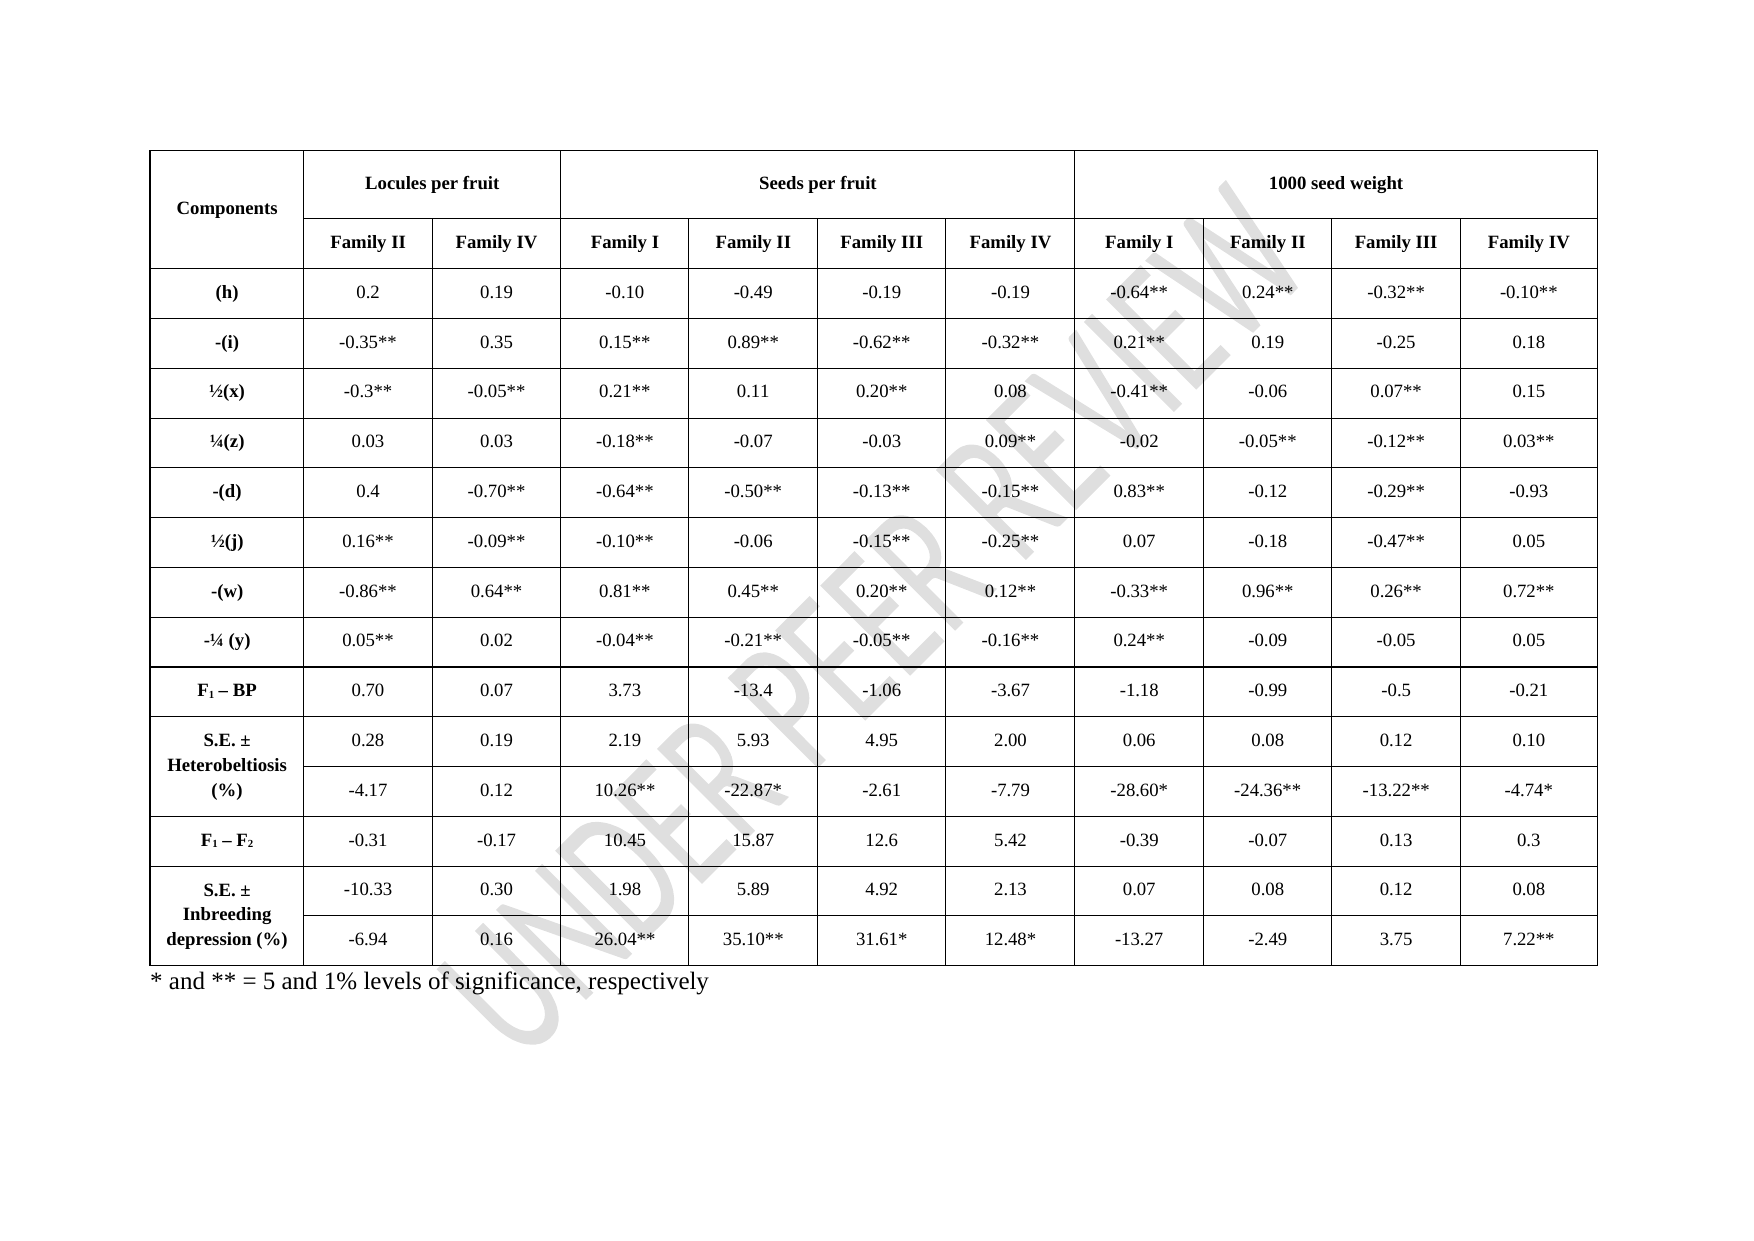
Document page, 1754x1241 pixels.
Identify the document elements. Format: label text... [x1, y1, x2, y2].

table_cell -7.79 [946, 767, 1074, 816]
table_cell 0.19 [433, 717, 560, 766]
table_header Seeds per fruit [561, 151, 1074, 218]
table_cell -0.13** [818, 468, 945, 517]
table_cell 0.30 [433, 867, 560, 915]
table_cell -0.35** [304, 319, 432, 368]
table_cell -0.41** [1075, 369, 1203, 417]
table_cell 35.10** [689, 916, 817, 965]
table_cell -0.07 [1204, 817, 1331, 866]
table_cell 12.6 [818, 817, 945, 866]
table_cell 0.3 [1461, 817, 1597, 866]
table_cell 0.07 [1075, 518, 1203, 567]
table_cell ½(x) [151, 369, 303, 417]
table_cell 1.98 [561, 867, 688, 915]
table_cell 0.24** [1204, 269, 1331, 318]
table_cell -0.15** [818, 518, 945, 567]
table_cell -0.49 [689, 269, 817, 318]
table_cell 0.2 [304, 269, 432, 318]
table_cell 5.93 [689, 717, 817, 766]
table_cell Family II [1204, 219, 1331, 268]
table_cell -0.18** [561, 419, 688, 467]
table_cell 0.08 [1204, 867, 1331, 915]
table_cell -¼ (y) [151, 618, 303, 666]
table_cell -4.74* [1461, 767, 1597, 816]
table_cell 0.05** [304, 618, 432, 666]
table_cell -0.10 [561, 269, 688, 318]
table_cell -0.05** [818, 618, 945, 666]
table_cell F1 – BP [151, 668, 303, 716]
table_cell -0.12 [1204, 468, 1331, 517]
table_cell 2.00 [946, 717, 1074, 766]
table_cell -24.36** [1204, 767, 1331, 816]
table_cell -0.64** [561, 468, 688, 517]
table_cell 0.03 [304, 419, 432, 467]
table_cell 0.13 [1332, 817, 1460, 866]
table_cell -(i) [151, 319, 303, 368]
table_cell Family I [1075, 219, 1203, 268]
table_cell 4.95 [818, 717, 945, 766]
table_cell -0.21** [689, 618, 817, 666]
table_cell -0.47** [1332, 518, 1460, 567]
table_cell 0.72** [1461, 568, 1597, 617]
table_cell 7.22** [1461, 916, 1597, 965]
table_cell 0.05 [1461, 618, 1597, 666]
table_cell 0.07 [1075, 867, 1203, 915]
table_cell -0.50** [689, 468, 817, 517]
table_cell 0.45** [689, 568, 817, 617]
table_cell -0.32** [1332, 269, 1460, 318]
table_cell -2.49 [1204, 916, 1331, 965]
table_cell S.E. ± Inbreeding depression (%) [151, 867, 303, 965]
table_cell -2.61 [818, 767, 945, 816]
table_cell 0.10 [1461, 717, 1597, 766]
table_cell 0.08 [946, 369, 1074, 417]
table_cell -0.86** [304, 568, 432, 617]
table_cell 2.19 [561, 717, 688, 766]
table_header 1000 seed weight [1075, 151, 1597, 218]
table_cell -3.67 [946, 668, 1074, 716]
table_cell -0.10** [561, 518, 688, 567]
table_cell -0.25** [946, 518, 1074, 567]
table_cell 0.08 [1204, 717, 1331, 766]
table_cell 0.12 [433, 767, 560, 816]
table_cell 0.16 [433, 916, 560, 965]
table_cell 0.26** [1332, 568, 1460, 617]
table_cell 0.20** [818, 369, 945, 417]
table_cell 0.81** [561, 568, 688, 617]
table_cell -13.27 [1075, 916, 1203, 965]
table_cell 3.73 [561, 668, 688, 716]
table_cell 26.04** [561, 916, 688, 965]
table_cell 0.08 [1461, 867, 1597, 915]
table_cell -0.70** [433, 468, 560, 517]
table_cell 0.12 [1332, 867, 1460, 915]
table_cell ½(j) [151, 518, 303, 567]
table_cell -0.25 [1332, 319, 1460, 368]
table_cell 0.02 [433, 618, 560, 666]
table_cell -0.29** [1332, 468, 1460, 517]
table_cell -10.33 [304, 867, 432, 915]
table_cell -0.62** [818, 319, 945, 368]
table_cell -0.93 [1461, 468, 1597, 517]
table_cell 0.89** [689, 319, 817, 368]
table_cell -0.18 [1204, 518, 1331, 567]
table_cell 0.06 [1075, 717, 1203, 766]
table_cell 5.89 [689, 867, 817, 915]
table_cell 0.24** [1075, 618, 1203, 666]
table_cell -28.60* [1075, 767, 1203, 816]
table_cell -0.05 [1332, 618, 1460, 666]
table_cell -0.09** [433, 518, 560, 567]
table_cell -4.17 [304, 767, 432, 816]
table_cell 0.12** [946, 568, 1074, 617]
table_cell 0.64** [433, 568, 560, 617]
table_cell -0.3** [304, 369, 432, 417]
table_cell 0.07** [1332, 369, 1460, 417]
table_cell -1.06 [818, 668, 945, 716]
table_cell 0.09** [946, 419, 1074, 467]
table_cell -0.06 [1204, 369, 1331, 417]
table_cell F1 – F2 [151, 817, 303, 866]
table_cell 0.4 [304, 468, 432, 517]
table_cell -0.99 [1204, 668, 1331, 716]
table_cell -0.12** [1332, 419, 1460, 467]
table_cell -0.33** [1075, 568, 1203, 617]
table_cell 5.42 [946, 817, 1074, 866]
table_cell 0.19 [433, 269, 560, 318]
table_cell 10.26** [561, 767, 688, 816]
table_cell -0.15** [946, 468, 1074, 517]
table_cell -0.21 [1461, 668, 1597, 716]
table_cell -1.18 [1075, 668, 1203, 716]
table_cell 0.07 [433, 668, 560, 716]
table_cell 0.16** [304, 518, 432, 567]
table_cell 3.75 [1332, 916, 1460, 965]
table_cell 0.15** [561, 319, 688, 368]
table_cell 0.20** [818, 568, 945, 617]
table_cell 31.61* [818, 916, 945, 965]
table_cell 0.28 [304, 717, 432, 766]
table_cell 0.05 [1461, 518, 1597, 567]
table_cell Family III [1332, 219, 1460, 268]
table_cell Family IV [433, 219, 560, 268]
table_cell 0.83** [1075, 468, 1203, 517]
table_cell -0.04** [561, 618, 688, 666]
table_cell -0.03 [818, 419, 945, 467]
table_cell Family II [689, 219, 817, 268]
table_cell -0.10** [1461, 269, 1597, 318]
table_cell -0.16** [946, 618, 1074, 666]
table_cell -0.39 [1075, 817, 1203, 866]
table_header Components [151, 151, 303, 268]
table_cell 0.18 [1461, 319, 1597, 368]
table_cell -(d) [151, 468, 303, 517]
table_cell -0.05** [433, 369, 560, 417]
table_cell 0.03** [1461, 419, 1597, 467]
table_cell Family II [304, 219, 432, 268]
table_cell 0.15 [1461, 369, 1597, 417]
table_cell 2.13 [946, 867, 1074, 915]
table_cell 0.12 [1332, 717, 1460, 766]
table_cell -0.02 [1075, 419, 1203, 467]
table_cell 12.48* [946, 916, 1074, 965]
table_cell Family I [561, 219, 688, 268]
table_cell 0.21** [561, 369, 688, 417]
table_cell 0.96** [1204, 568, 1331, 617]
table_cell 0.21** [1075, 319, 1203, 368]
table_cell -0.05** [1204, 419, 1331, 467]
table_cell -22.87* [689, 767, 817, 816]
table_cell 0.19 [1204, 319, 1331, 368]
table_cell -(w) [151, 568, 303, 617]
table_cell -0.19 [946, 269, 1074, 318]
table_cell -0.31 [304, 817, 432, 866]
table_cell 0.03 [433, 419, 560, 467]
table_cell 10.45 [561, 817, 688, 866]
table_cell -0.64** [1075, 269, 1203, 318]
table_cell -0.07 [689, 419, 817, 467]
table_cell -13.4 [689, 668, 817, 716]
table_cell -6.94 [304, 916, 432, 965]
table_cell (h) [151, 269, 303, 318]
table_header Locules per fruit [304, 151, 560, 218]
table_cell 15.87 [689, 817, 817, 866]
table_cell -0.19 [818, 269, 945, 318]
text * and ** = 5 and 1% levels of significance, respectively [150, 966, 1604, 995]
table_cell -0.06 [689, 518, 817, 567]
table_cell -13.22** [1332, 767, 1460, 816]
table_cell -0.09 [1204, 618, 1331, 666]
table_cell 0.70 [304, 668, 432, 716]
table_cell -0.5 [1332, 668, 1460, 716]
table_cell 4.92 [818, 867, 945, 915]
table_cell -0.32** [946, 319, 1074, 368]
table_cell S.E. ± Heterobeltiosis (%) [151, 717, 303, 816]
table_cell Family IV [946, 219, 1074, 268]
table_cell 0.11 [689, 369, 817, 417]
table_cell Family III [818, 219, 945, 268]
table_cell -0.17 [433, 817, 560, 866]
table_cell ¼(z) [151, 419, 303, 467]
table_cell Family IV [1461, 219, 1597, 268]
table_cell 0.35 [433, 319, 560, 368]
